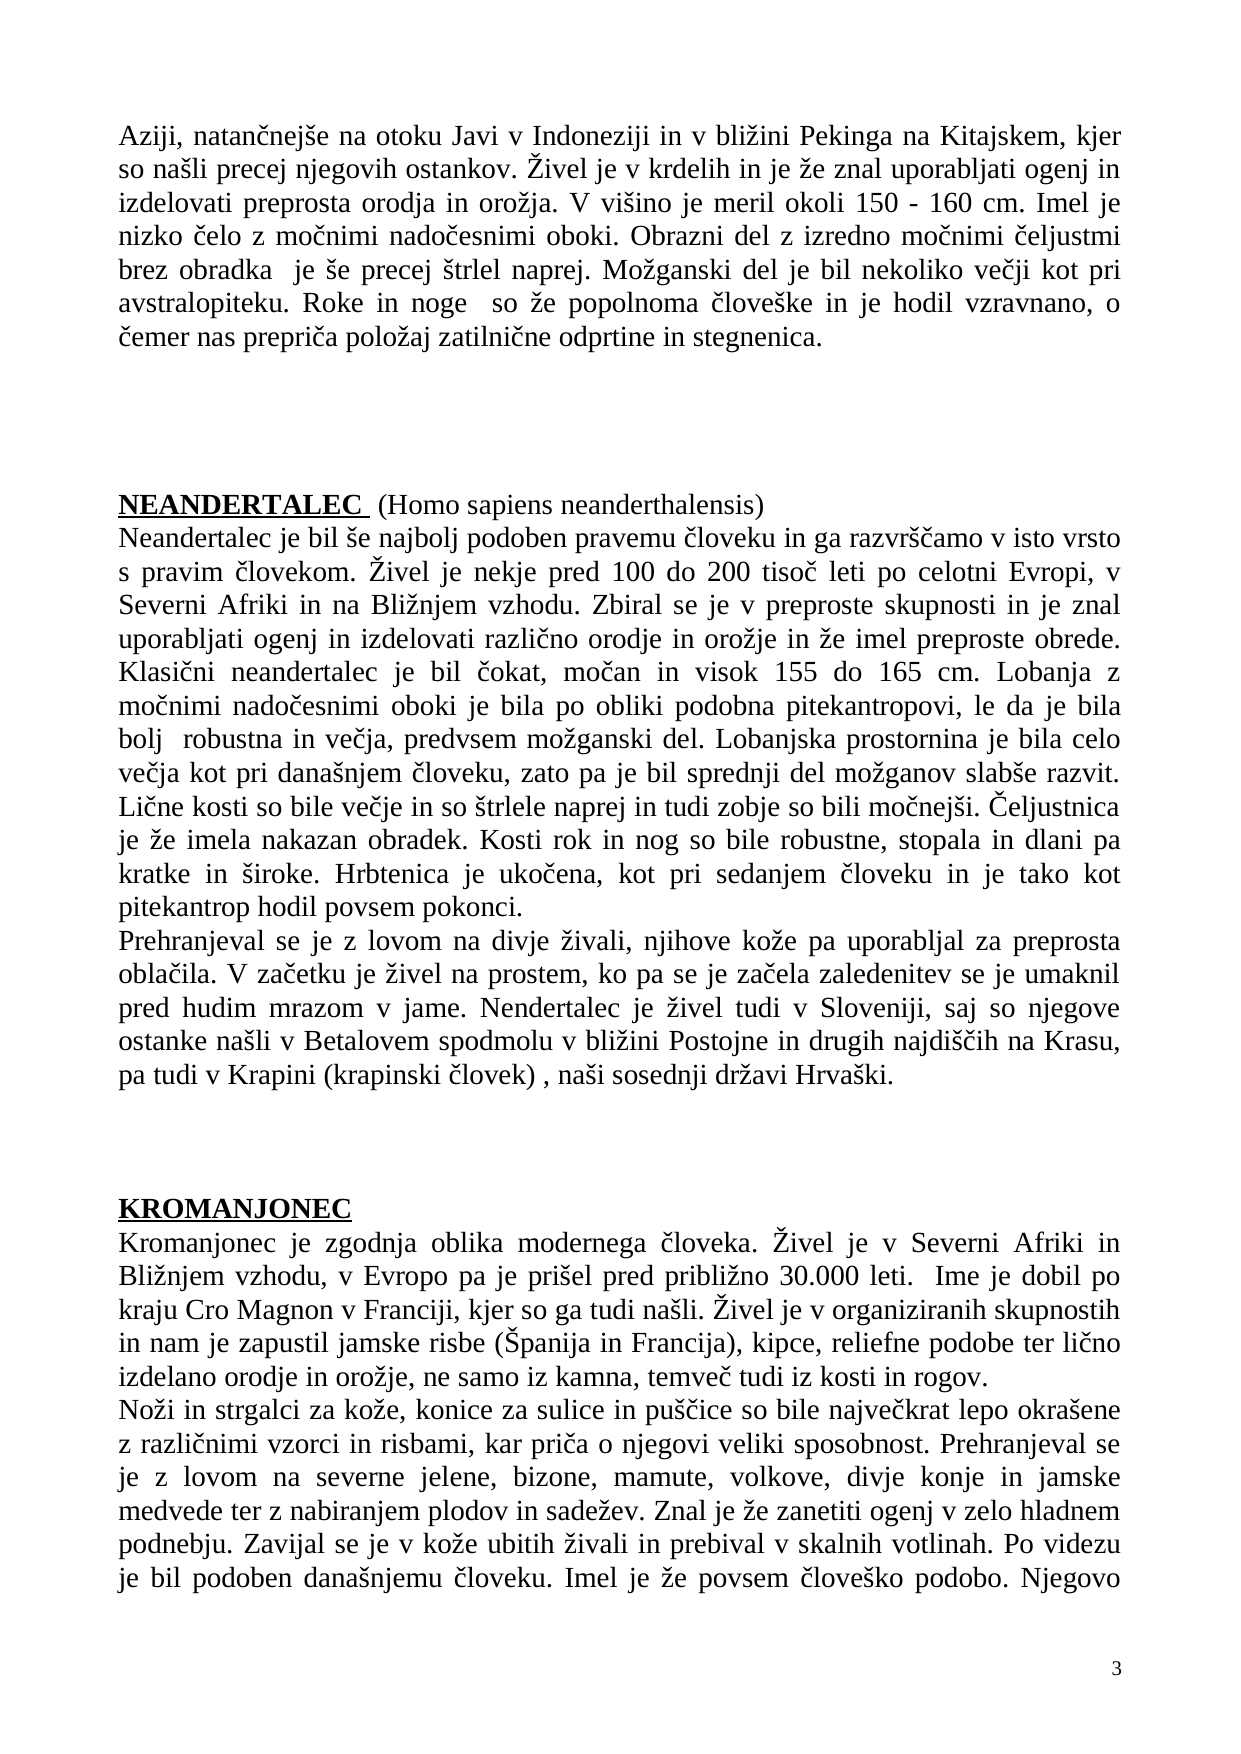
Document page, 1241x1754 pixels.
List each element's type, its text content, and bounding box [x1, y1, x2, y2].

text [118, 118, 1122, 353]
text NEANDERTALEC (Homo sapiens neanderthalensis) [118, 487, 1122, 521]
text KROMANJONEC [118, 1191, 1122, 1225]
text Kromanjonec je zgodnja oblika modernega človeka. Živel je v Severni Afriki in Bližnjem vzhodu, v Evropo pa je prišel pred približno 30.000 leti. Ime je dobil po kraju Cro Magnon v Franciji, kjer so ga tudi našli. Živel je v organiziranih skupnostih in nam je zapustil jamske risbe (Španija in Francija), kipce, reliefne podobe ter lično izdelano orodje in orožje, ne samo iz kamna, temveč tudi iz kosti in rogov. [118, 1225, 1122, 1393]
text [118, 1393, 1122, 1594]
text Neandertalec je bil še najbolj podoben pravemu človeku in ga razvrščamo v isto vrsto s pravim človekom. Živel je nekje pred 100 do 200 tisoč leti po celotni Evropi, v Severni Afriki in na Bližnjem vzhodu. Zbiral se je v preproste skupnosti in je znal uporabljati ogenj in izdelovati različno orodje in orožje in že imel preproste obrede. Klasični neandertalec je bil čokat, močan in visok 155 do 165 cm. Lobanja z močnimi nadočesnimi oboki je bila po obliki podobna pitekantropovi, le da je bila bolj robustna in večja, predvsem možganski del. Lobanjska prostornina je bila celo večja kot pri današnjem človeku, zato pa je bil sprednji del možganov slabše razvit. Lične kosti so bile večje in so štrlele naprej in tudi zobje so bili močnejši. Čeljustnica je že imela nakazan obradek. Kosti rok in nog so bile robustne, stopala in dlani pa kratke in široke. Hrbtenica je ukočena, kot pri sedanjem človeku in je tako kot pitekantrop hodil povsem pokonci. [118, 521, 1122, 923]
text Prehranjeval se je z lovom na divje živali, njihove kože pa uporabljal za preprosta oblačila. V začetku je živel na prostem, ko pa se je začela zaledenitev se je umaknil pred hudim mrazom v jame. Nendertalec je živel tudi v Sloveniji, saj so njegove ostanke našli v Betalovem spodmolu v bližini Postojne in drugih najdiščih na Krasu, pa tudi v Krapini (krapinski človek) , naši sosednji državi Hrvaški. [118, 923, 1122, 1091]
